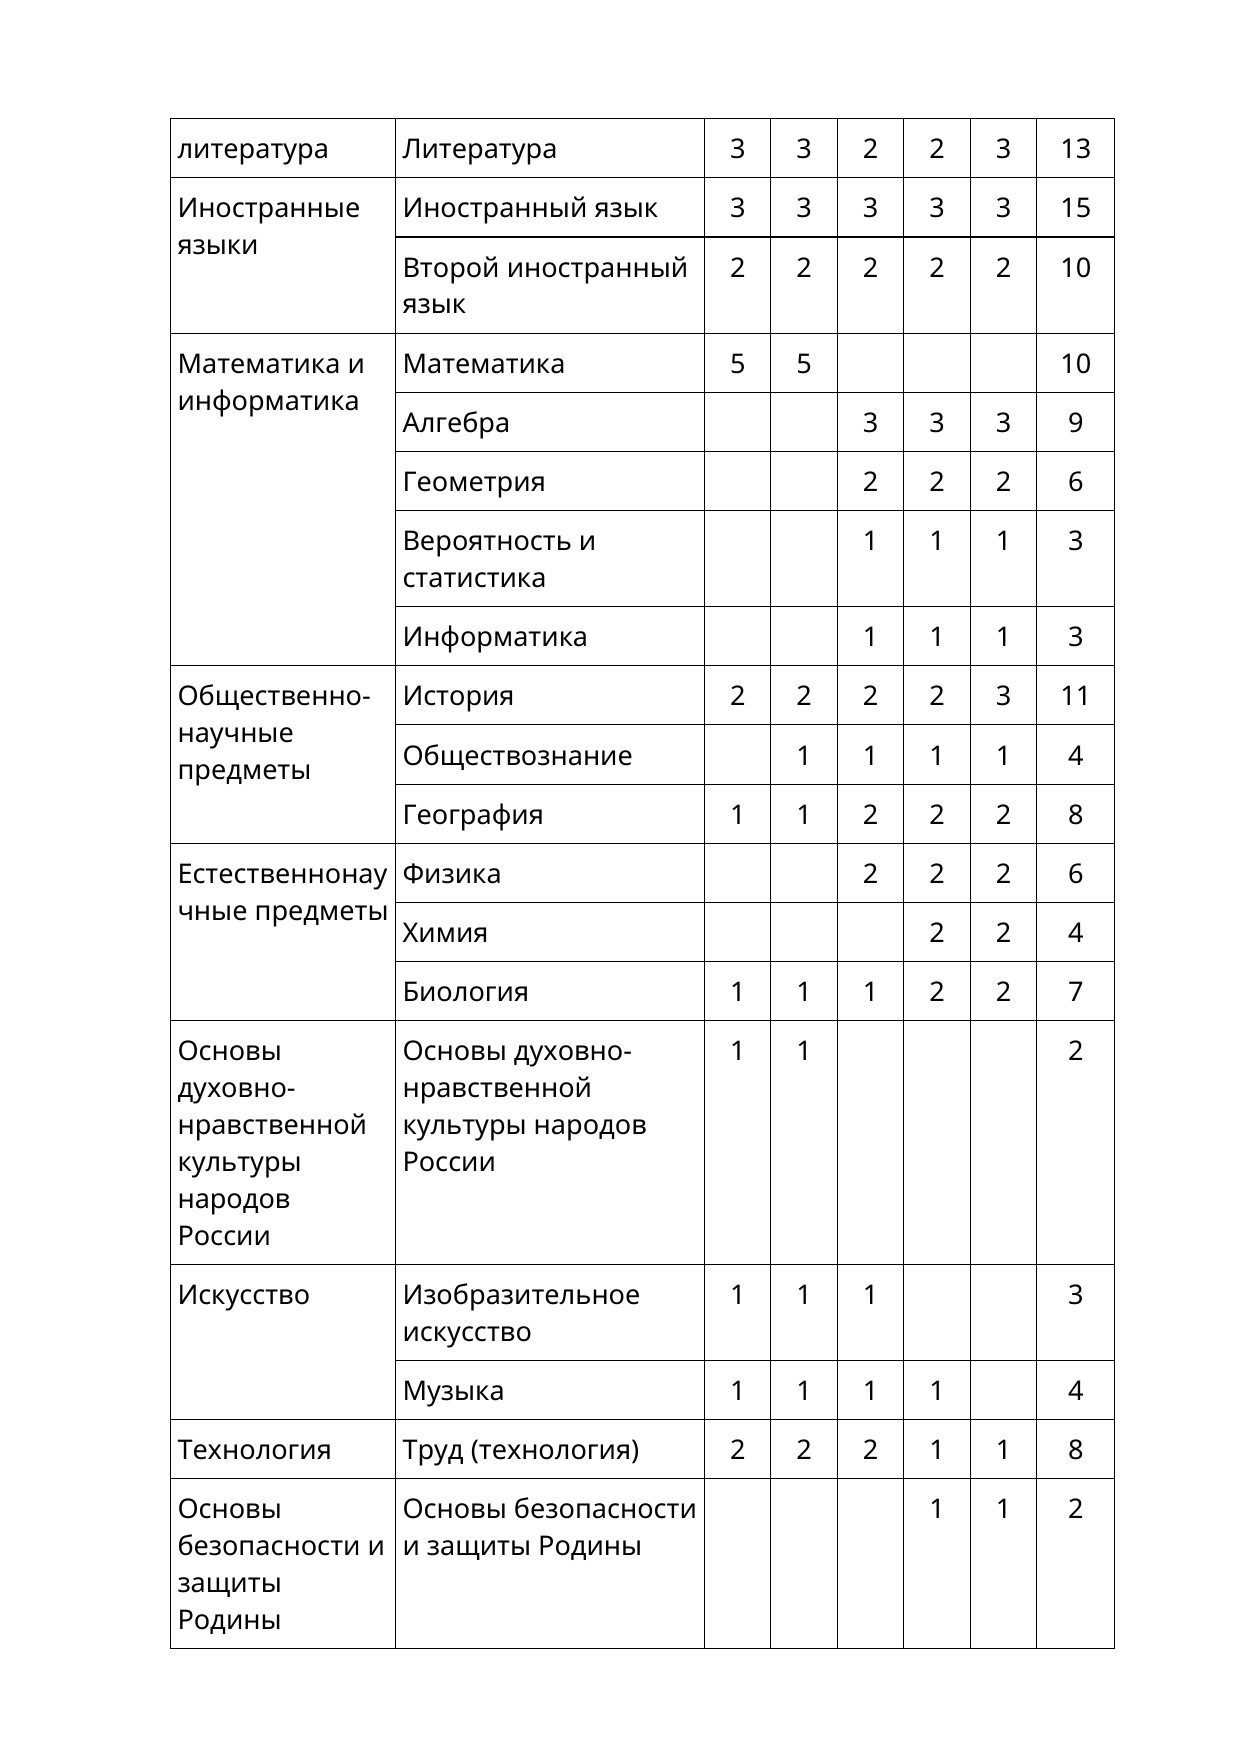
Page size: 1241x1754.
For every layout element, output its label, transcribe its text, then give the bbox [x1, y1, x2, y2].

table_cell Искусство [171, 1265, 395, 1419]
table_cell 10 [1037, 238, 1114, 332]
table_cell 13 [1037, 119, 1114, 177]
table_cell 2 [904, 844, 970, 902]
table_cell 3 [771, 178, 837, 236]
table_cell 2 [771, 238, 837, 332]
table_cell 7 [1037, 962, 1114, 1020]
table_cell [971, 1361, 1036, 1419]
table_cell 1 [771, 962, 837, 1020]
table_cell 2 [838, 844, 903, 902]
table_cell 2 [1037, 1479, 1114, 1648]
table_cell [838, 903, 903, 961]
table_cell 4 [1037, 725, 1114, 783]
table_cell [971, 1265, 1036, 1360]
table_cell 10 [1037, 334, 1114, 392]
table_cell [838, 334, 903, 392]
table_cell [705, 393, 770, 451]
table_cell 2 [971, 452, 1036, 510]
table_cell 2 [971, 903, 1036, 961]
table_cell Изобразительное искусство [396, 1265, 704, 1360]
table_cell [771, 452, 837, 510]
table_cell Информатика [396, 607, 704, 665]
table_cell 1 [904, 1420, 970, 1478]
table_cell 5 [705, 334, 770, 392]
table_cell Технология [171, 1420, 395, 1478]
table_cell [771, 903, 837, 961]
table_cell Физика [396, 844, 704, 902]
table_cell 1 [838, 962, 903, 1020]
table_cell [705, 725, 770, 783]
table_cell 2 [838, 452, 903, 510]
table_cell 1 [705, 962, 770, 1020]
table_cell 1 [904, 1479, 970, 1648]
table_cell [171, 119, 395, 177]
table_cell 2 [904, 238, 970, 332]
table_cell [771, 1479, 837, 1648]
table_cell 1 [904, 725, 970, 783]
table_cell 1 [705, 1361, 770, 1419]
table_cell 1 [971, 725, 1036, 783]
table_cell 1 [971, 1479, 1036, 1648]
table_cell Биология [396, 962, 704, 1020]
table_cell 2 [705, 666, 770, 724]
table_cell [771, 511, 837, 606]
table_cell 2 [1037, 1021, 1114, 1264]
table_cell История [396, 666, 704, 724]
table_cell 1 [904, 1361, 970, 1419]
table_cell 3 [1037, 1265, 1114, 1360]
table_cell [771, 607, 837, 665]
table_cell 8 [1037, 785, 1114, 843]
table_cell Иностранный язык [396, 178, 704, 236]
table_cell 3 [971, 178, 1036, 236]
table_cell Математика и информатика [171, 334, 395, 665]
table_cell Иностранные языки [171, 178, 395, 332]
table_cell 2 [971, 844, 1036, 902]
table_cell [705, 1479, 770, 1648]
table_cell [904, 334, 970, 392]
table_cell 1 [904, 511, 970, 606]
table_cell 2 [971, 962, 1036, 1020]
table_cell 2 [904, 452, 970, 510]
table_cell 3 [705, 178, 770, 236]
table_cell 3 [971, 393, 1036, 451]
table_cell 3 [705, 119, 770, 177]
table_cell 2 [705, 1420, 770, 1478]
table_cell 6 [1037, 452, 1114, 510]
table_cell 15 [1037, 178, 1114, 236]
table_cell [838, 1479, 903, 1648]
table_cell 1 [838, 511, 903, 606]
table_cell 6 [1037, 844, 1114, 902]
table_cell 2 [838, 119, 903, 177]
table_cell Химия [396, 903, 704, 961]
table_cell 1 [971, 511, 1036, 606]
table_cell 3 [904, 178, 970, 236]
table_cell 1 [838, 1265, 903, 1360]
table_cell 3 [771, 119, 837, 177]
table_cell 4 [1037, 903, 1114, 961]
table_cell 8 [1037, 1420, 1114, 1478]
table_cell [705, 844, 770, 902]
table_cell Основы безопасности и защиты Родины [396, 1479, 704, 1648]
table_cell 2 [904, 962, 970, 1020]
table_cell Основы духовно-нравственной культуры народов России [396, 1021, 704, 1264]
table_cell 2 [838, 1420, 903, 1478]
table_cell [771, 393, 837, 451]
table_cell [705, 607, 770, 665]
table_cell 2 [904, 785, 970, 843]
table_cell Основы безопасности и защиты Родины [171, 1479, 395, 1648]
table_cell Литература [396, 119, 704, 177]
table_cell 5 [771, 334, 837, 392]
table_cell [904, 1021, 970, 1264]
table_cell 2 [705, 238, 770, 332]
table_cell [705, 511, 770, 606]
table_cell [838, 1021, 903, 1264]
table_cell Математика [396, 334, 704, 392]
table_cell 3 [1037, 511, 1114, 606]
table_cell 2 [904, 666, 970, 724]
table_cell 4 [1037, 1361, 1114, 1419]
table_cell 1 [705, 785, 770, 843]
table_cell 1 [838, 607, 903, 665]
table_cell Естественнонаучные предметы [171, 844, 395, 1020]
table_cell 3 [838, 178, 903, 236]
table_cell 1 [705, 1265, 770, 1360]
table_cell [971, 334, 1036, 392]
table_cell 1 [771, 1265, 837, 1360]
table_cell 2 [904, 903, 970, 961]
table_cell 3 [971, 666, 1036, 724]
table_cell 3 [1037, 607, 1114, 665]
table_cell Геометрия [396, 452, 704, 510]
table_cell Алгебра [396, 393, 704, 451]
table_cell [904, 1265, 970, 1360]
table_cell 1 [705, 1021, 770, 1264]
table_cell 2 [771, 666, 837, 724]
table_cell 1 [838, 1361, 903, 1419]
table_cell 2 [904, 119, 970, 177]
table_cell Общественно-научные предметы [171, 666, 395, 843]
table_cell 1 [971, 607, 1036, 665]
table_cell 9 [1037, 393, 1114, 451]
table_cell [705, 452, 770, 510]
table_cell 1 [771, 1361, 837, 1419]
table_cell 2 [771, 1420, 837, 1478]
table_cell 2 [838, 666, 903, 724]
table_cell 1 [838, 725, 903, 783]
table_cell 3 [838, 393, 903, 451]
table_cell Вероятность и статистика [396, 511, 704, 606]
table_cell [705, 903, 770, 961]
table_cell 2 [838, 785, 903, 843]
table_cell 3 [971, 119, 1036, 177]
table_cell Музыка [396, 1361, 704, 1419]
table_cell 2 [971, 238, 1036, 332]
table_cell [771, 844, 837, 902]
table_cell География [396, 785, 704, 843]
table_cell 1 [771, 785, 837, 843]
table_cell 1 [971, 1420, 1036, 1478]
table_cell 2 [971, 785, 1036, 843]
table_cell 3 [904, 393, 970, 451]
table_cell 11 [1037, 666, 1114, 724]
table_cell 1 [771, 1021, 837, 1264]
table_cell Основы духовно-нравственной культуры народов России [171, 1021, 395, 1264]
table_cell Труд (технология) [396, 1420, 704, 1478]
table_cell 1 [771, 725, 837, 783]
table_cell Второй иностранный язык [396, 238, 704, 332]
table_cell 2 [838, 238, 903, 332]
table_cell [971, 1021, 1036, 1264]
table_cell Обществознание [396, 725, 704, 783]
table_cell 1 [904, 607, 970, 665]
